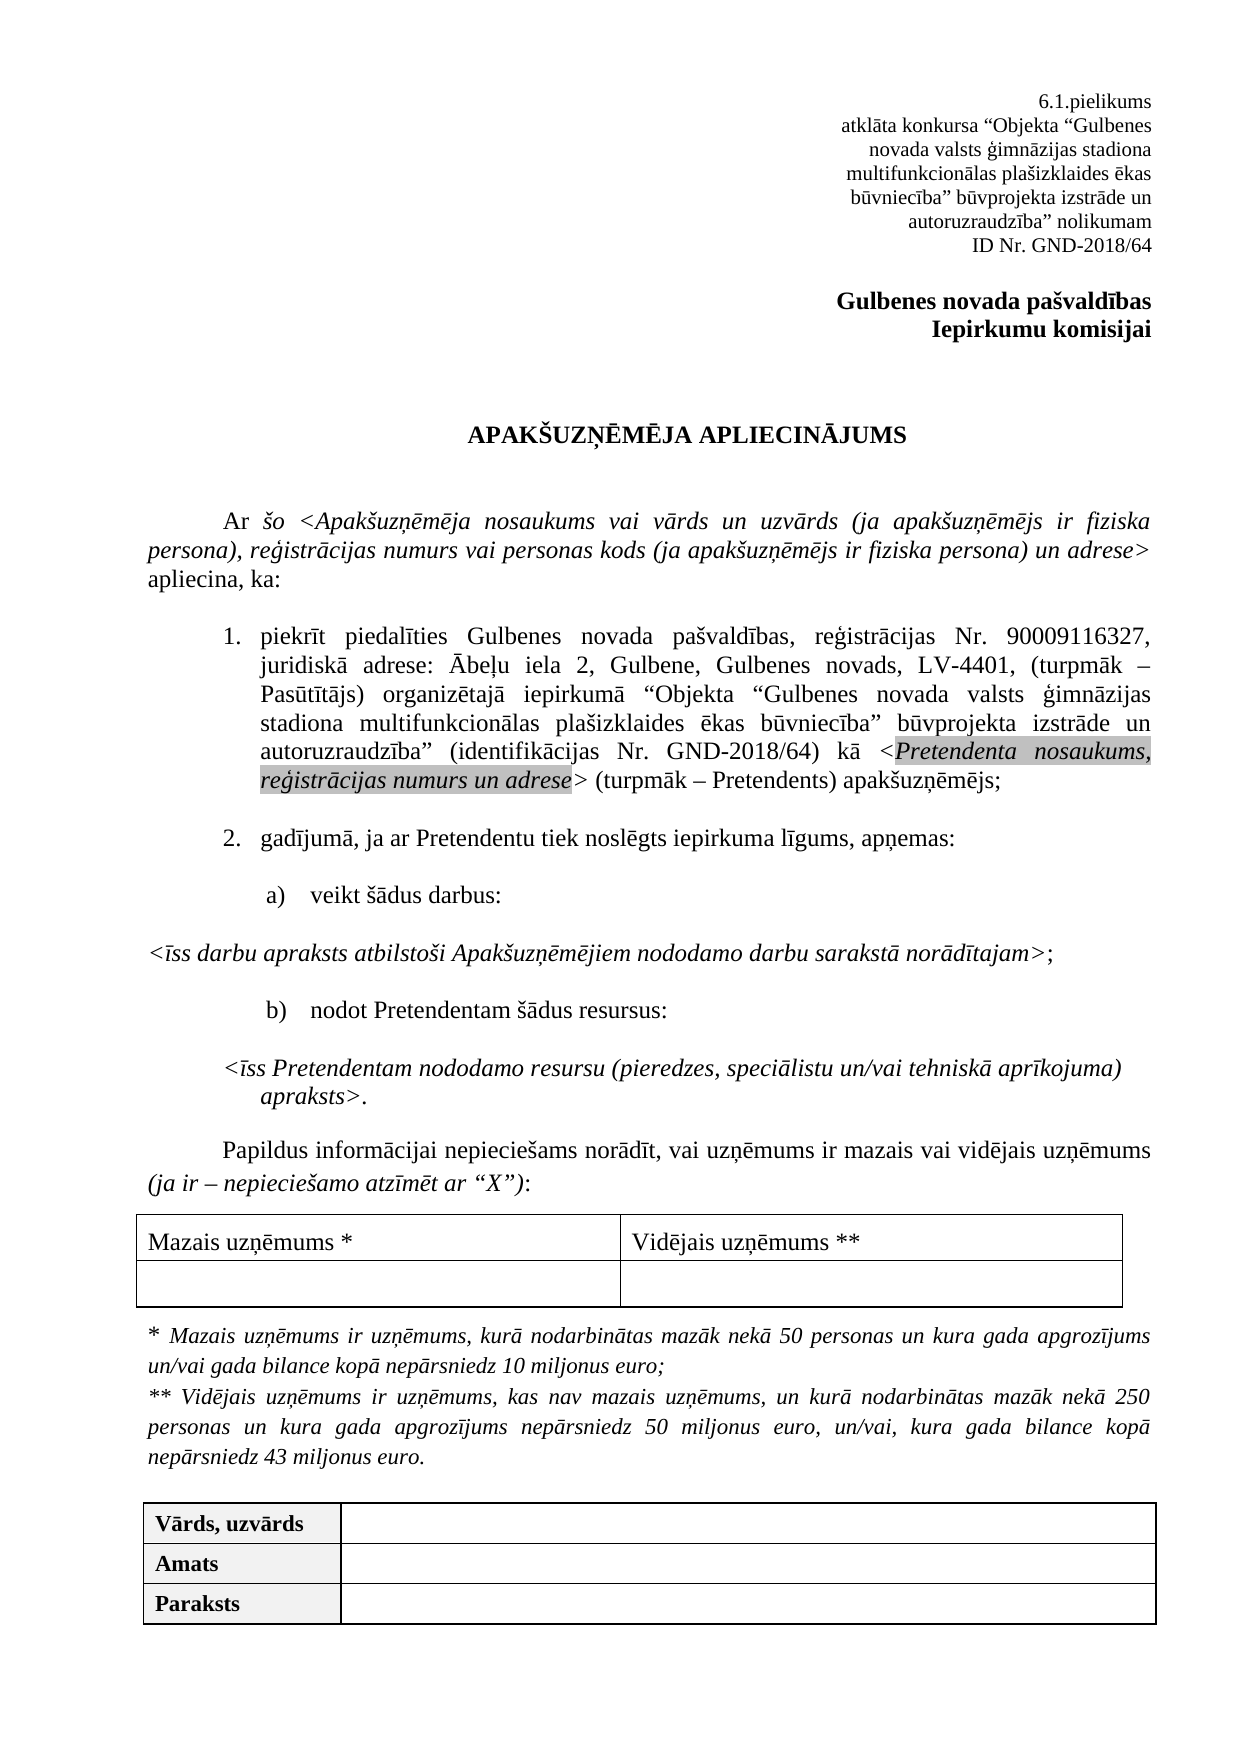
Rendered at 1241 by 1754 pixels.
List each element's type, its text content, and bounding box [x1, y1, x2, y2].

text ** Vidējais uzņēmums ir uzņēmums, kas nav mazais uzņēmums, un kurā nodarbinātas mazāk nekā 250 personas un kura gada apgrozījums nepārsniedz 50 miljonus euro, un/vai, kura gada bilance kopā nepārsniedz 43 miljonus euro. [148, 1383, 1152, 1469]
table_header Vārds, uzvārds [144, 1504, 340, 1542]
table_cell [342, 1584, 1155, 1623]
list gadījumā, ja ar Pretendentu tiek noslēgts iepirkuma līgums, apņemas: [223, 823, 1152, 851]
table_header [342, 1504, 1155, 1542]
text APAKŠUZŅĒMĒJA APLIECINĀJUMS [223, 420, 1152, 449]
table_cell [621, 1261, 1122, 1306]
text Iepirkumu komisijai [223, 314, 1152, 343]
text <īss darbu apraksts atbilstoši Apakšuzņēmējiem nododamo darbu sarakstā norādītajam>; [148, 938, 1152, 966]
text * Mazais uzņēmums ir uzņēmums, kurā nodarbinātas mazāk nekā 50 personas un kura gada apgrozījums un/vai gada bilance kopā nepārsniedz 10 miljonus euro; [148, 1320, 1152, 1379]
table_header Vidējais uzņēmums ** [621, 1215, 1122, 1260]
list veikt šādus darbus: [266, 880, 1152, 909]
text Gulbenes novada pašvaldības [223, 286, 1152, 314]
table_header Mazais uzņēmums * [137, 1215, 620, 1260]
table_cell [342, 1544, 1155, 1583]
text atklāta konkursa “Objekta “Gulbenes novada valsts ģimnāzijas stadiona multifunkcionālas plašizklaides ēkas būvniecība” būvprojekta izstrāde un autoruzraudzība” nolikumam [804, 113, 1152, 233]
text 6.1.pielikums [729, 89, 1152, 113]
list nodot Pretendentam šādus resursus: [266, 995, 1152, 1024]
table_cell [137, 1261, 620, 1306]
text <īss Pretendentam nododamo resursu (pieredzes, speciālistu un/vai tehniskā aprīkojuma) apraksts>. [223, 1053, 1152, 1110]
table_cell Amats [144, 1544, 340, 1583]
text Papildus informācijai nepieciešams norādīt, vai uzņēmums ir mazais vai vidējais uzņēmums (ja ir – nepieciešamo atzīmēt ar “X”): [148, 1135, 1152, 1197]
text Ar šo <Apakšuzņēmēja nosaukums vai vārds un uzvārds (ja apakšuzņēmējs ir fiziska persona), reģistrācijas numurs vai personas kods (ja apakšuzņēmējs ir fiziska persona) un adrese> apliecina, ka: [148, 506, 1152, 593]
list piekrīt piedalīties Gulbenes novada pašvaldības, reģistrācijas Nr. 90009116327, juridiskā adrese: Ābeļu iela 2, Gulbene, Gulbenes novads, LV-4401, (turpmāk – Pasūtītājs) organizētajā iepirkumā “Objekta “Gulbenes novada valsts ģimnāzijas stadiona multifunkcionālas plašizklaides ēkas būvniecība” būvprojekta izstrāde un autoruzraudzība” (identifikācijas Nr. GND-2018/64) kā <Pretendenta nosaukums, reģistrācijas numurs un adrese> (turpmāk – Pretendents) apakšuzņēmējs; [223, 621, 1152, 794]
text ID Nr. GND-2018/64 [724, 233, 1152, 257]
table_cell Paraksts [144, 1584, 340, 1623]
